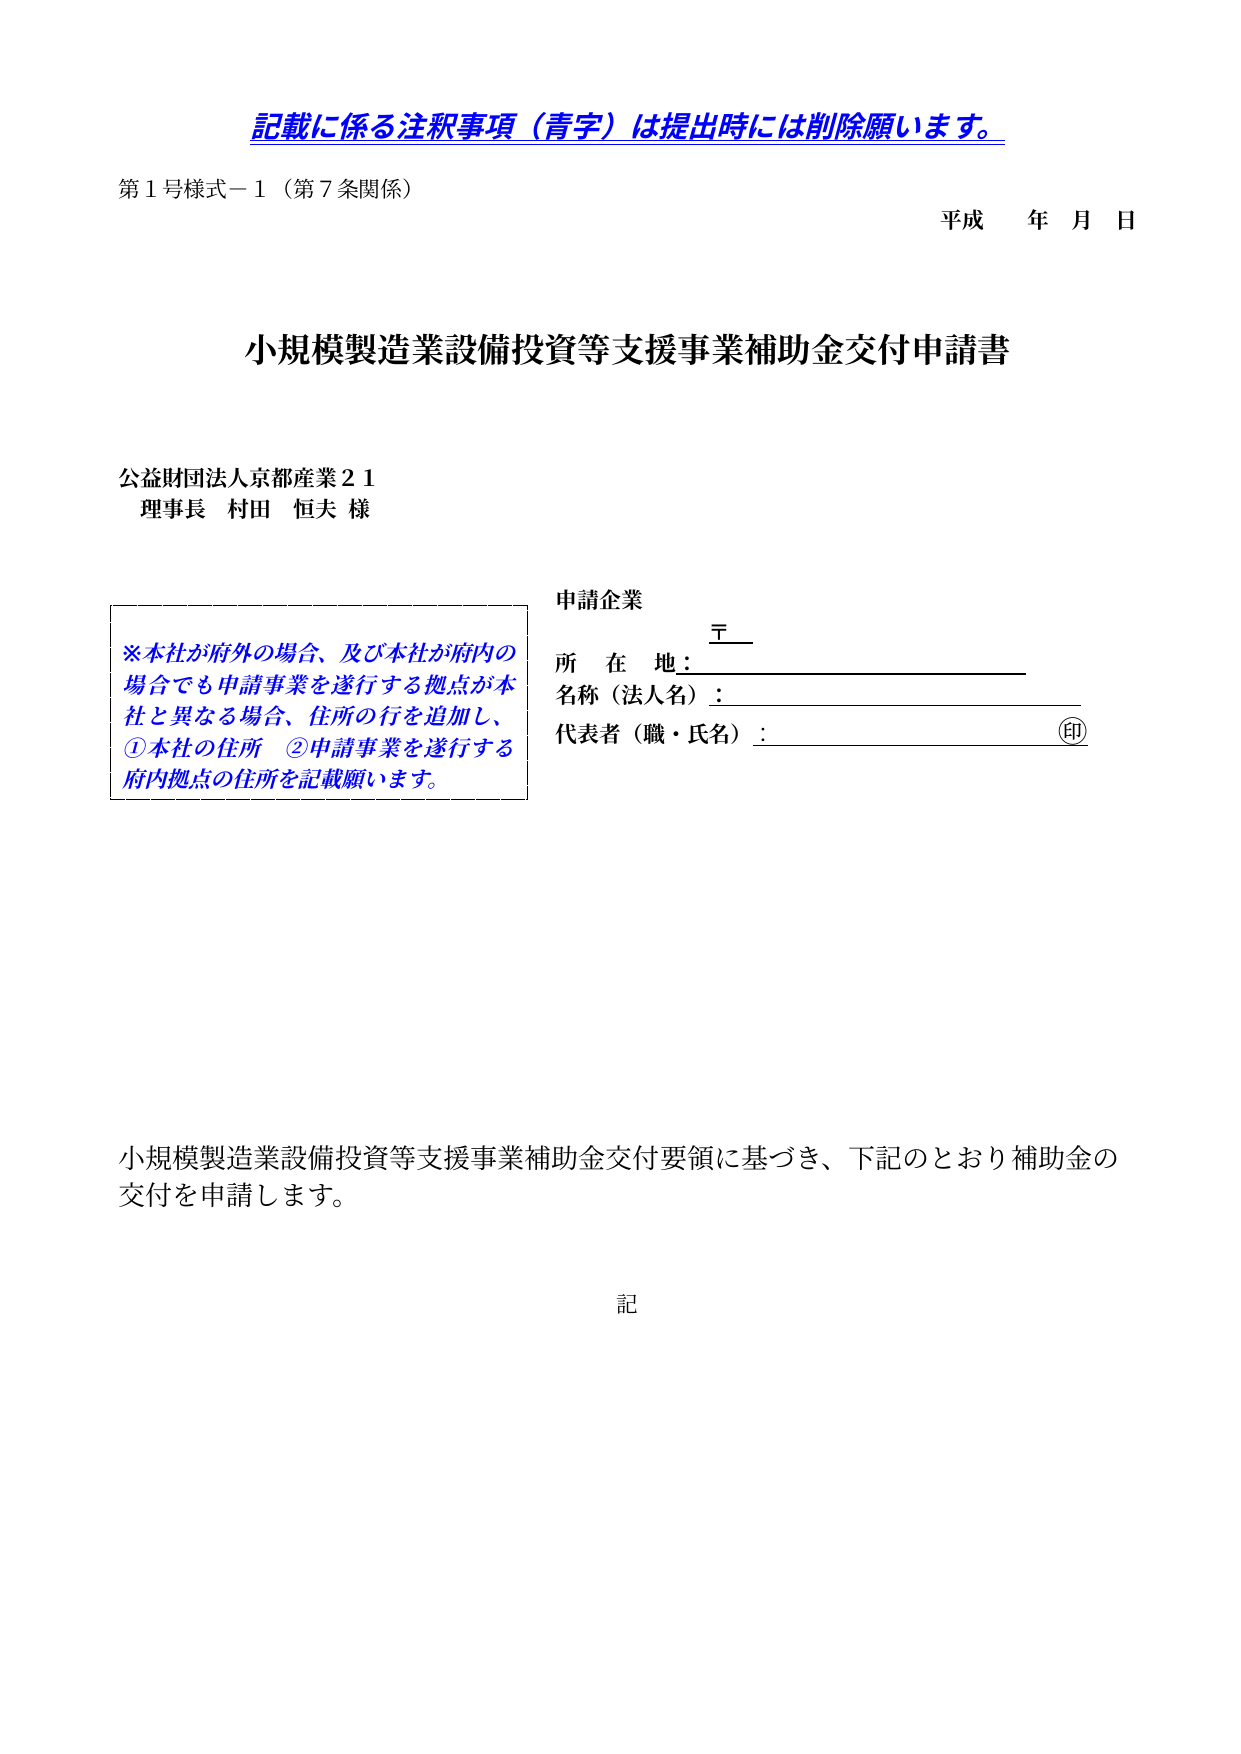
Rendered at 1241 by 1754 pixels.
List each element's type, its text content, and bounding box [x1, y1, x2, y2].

text 理事長 村田 恒夫 様 [118, 492, 1137, 524]
text 〒 [528, 615, 1122, 646]
text 代表者（職・氏名）： ㊞ [528, 709, 1137, 751]
text 記載に係る注釈事項（青字）は提出時には削除願います。 [118, 104, 1137, 146]
text 第１号様式－１（第７条関係） [118, 174, 1137, 203]
text 公益財団法人京都産業２１ [118, 461, 1137, 492]
text 申請企業 [118, 583, 1122, 615]
text 記 [118, 1288, 1137, 1319]
text 小規模製造業設備投資等支援事業補助金交付申請書 [118, 324, 1137, 372]
text 所 在 地： [528, 646, 1122, 678]
text 平成 年 月 日 [118, 203, 1137, 234]
text 名称（法人名）： [528, 678, 1122, 709]
text 小規模製造業設備投資等支援事業補助金交付要領に基づき、下記のとおり補助金の交付を申請します。 [118, 1138, 1137, 1213]
